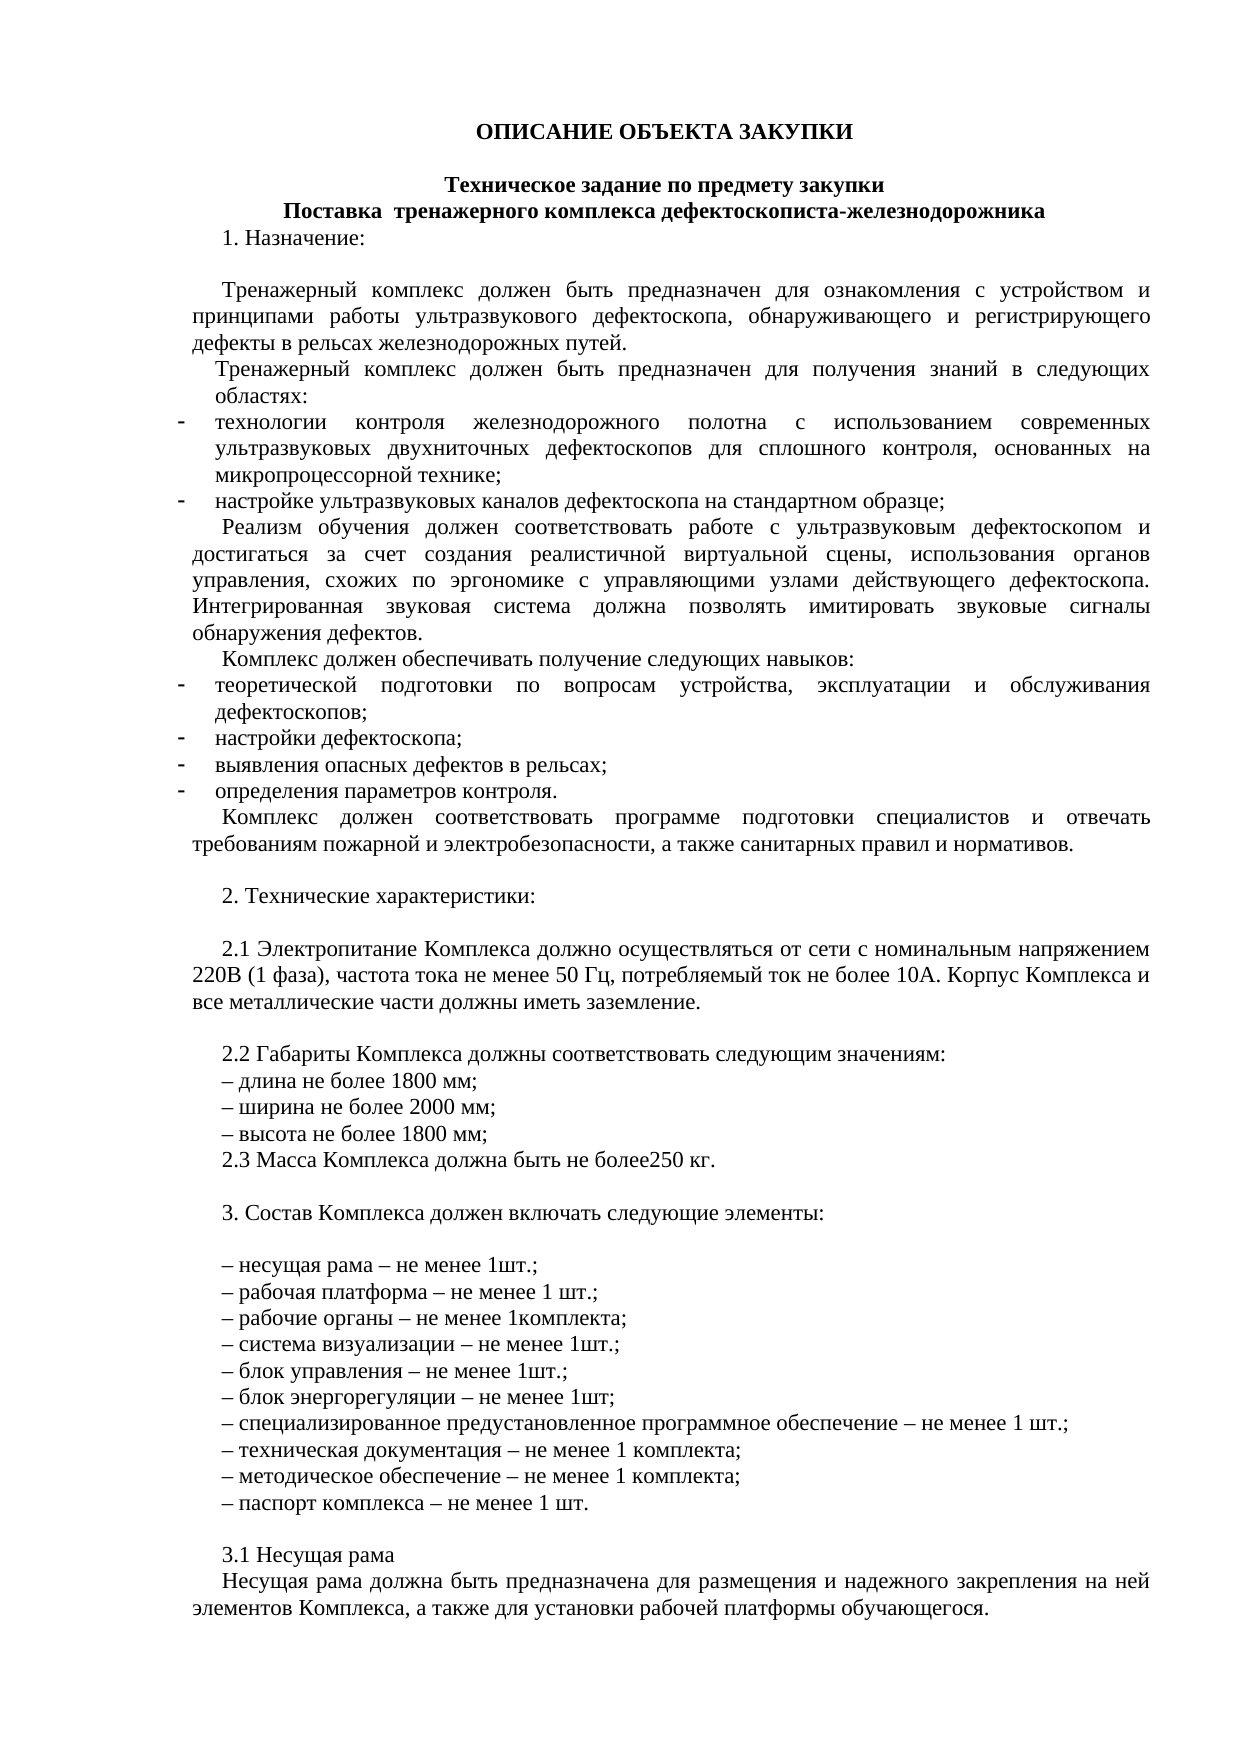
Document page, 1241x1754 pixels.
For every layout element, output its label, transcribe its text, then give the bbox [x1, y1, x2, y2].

text – ширина не более 2000 мм; [192, 1093, 1152, 1119]
text – рабочая платформа – не менее 1 шт.; [192, 1278, 1152, 1304]
text Тренажерный комплекс должен быть предназначен для получения знаний в следующих областях: [215, 355, 1152, 408]
text Тренажерный комплекс должен быть предназначен для ознакомления с устройством и принципами работы ультразвукового дефектоскопа, обнаруживающего и регистрирующего дефекты в рельсах железнодорожных путей. [192, 276, 1152, 355]
list теоретической подготовки по вопросам устройства, эксплуатации и обслуживания дефектоскопов; [177, 672, 1152, 724]
text ОПИСАНИЕ ОБЪЕКТА ЗАКУПКИ [177, 118, 1152, 144]
text 3.1 Несущая рама [192, 1541, 1152, 1568]
text – рабочие органы – не менее 1комплекта; [192, 1304, 1152, 1330]
text – длина не более 1800 мм; [192, 1067, 1152, 1093]
text 2.2 Габариты Комплекса должны соответствовать следующим значениям: [192, 1041, 1152, 1067]
text – система визуализации – не менее 1шт.; [192, 1330, 1152, 1357]
list настройки дефектоскопа; [177, 724, 1152, 751]
text Комплекс должен соответствовать программе подготовки специалистов и отвечать требованиям пожарной и электробезопасности, а также санитарных правил и нормативов. [192, 803, 1152, 856]
text – несущая рама – не менее 1шт.; [192, 1251, 1152, 1278]
text 2. Технические характеристики: [192, 882, 1152, 909]
text – блок управления – не менее 1шт.; [192, 1357, 1152, 1383]
text Несущая рама должна быть предназначена для размещения и надежного закрепления на ней элементов Комплекса, а также для установки рабочей платформы обучающегося. [192, 1568, 1152, 1620]
text – специализированное предустановленное программное обеспечение – не менее 1 шт.; [192, 1409, 1152, 1436]
list технологии контроля железнодорожного полотна с использованием современных ультразвуковых двухниточных дефектоскопов для сплошного контроля, основанных на микропроцессорной технике; [177, 408, 1152, 487]
text 2.3 Масса Комплекса должна быть не более250 кг. [192, 1146, 1152, 1172]
text 3. Состав Комплекса должен включать следующие элементы: [192, 1199, 1152, 1225]
text 1. Назначение: [192, 223, 1152, 250]
text – паспорт комплекса – не менее 1 шт. [192, 1488, 1152, 1515]
text Поставка тренажерного комплекса дефектоскописта-железнодорожника [177, 197, 1152, 223]
text Реализм обучения должен соответствовать работе с ультразвуковым дефектоскопом и достигаться за счет создания реалистичной виртуальной сцены, использования органов управления, схожих по эргономике с управляющими узлами действующего дефектоскопа. Интегрированная звуковая система должна позволять имитировать звуковые сигналы обнаружения дефектов. [192, 513, 1152, 645]
text – блок энергорегуляции – не менее 1шт; [192, 1383, 1152, 1409]
list определения параметров контроля. [177, 777, 1152, 803]
list настройке ультразвуковых каналов дефектоскопа на стандартном образце; [177, 487, 1152, 513]
list выявления опасных дефектов в рельсах; [177, 751, 1152, 777]
text Техническое задание по предмету закупки [177, 171, 1152, 197]
text Комплекс должен обеспечивать получение следующих навыков: [192, 645, 1152, 672]
text – высота не более 1800 мм; [192, 1119, 1152, 1146]
text – техническая документация – не менее 1 комплекта; [192, 1436, 1152, 1462]
text 2.1 Электропитание Комплекса должно осуществляться от сети с номинальным напряжением 220В (1 фаза), частота тока не менее 50 Гц, потребляемый ток не более 10А. Корпус Комплекса и все металлические части должны иметь заземление. [192, 935, 1152, 1014]
text – методическое обеспечение – не менее 1 комплекта; [192, 1462, 1152, 1488]
